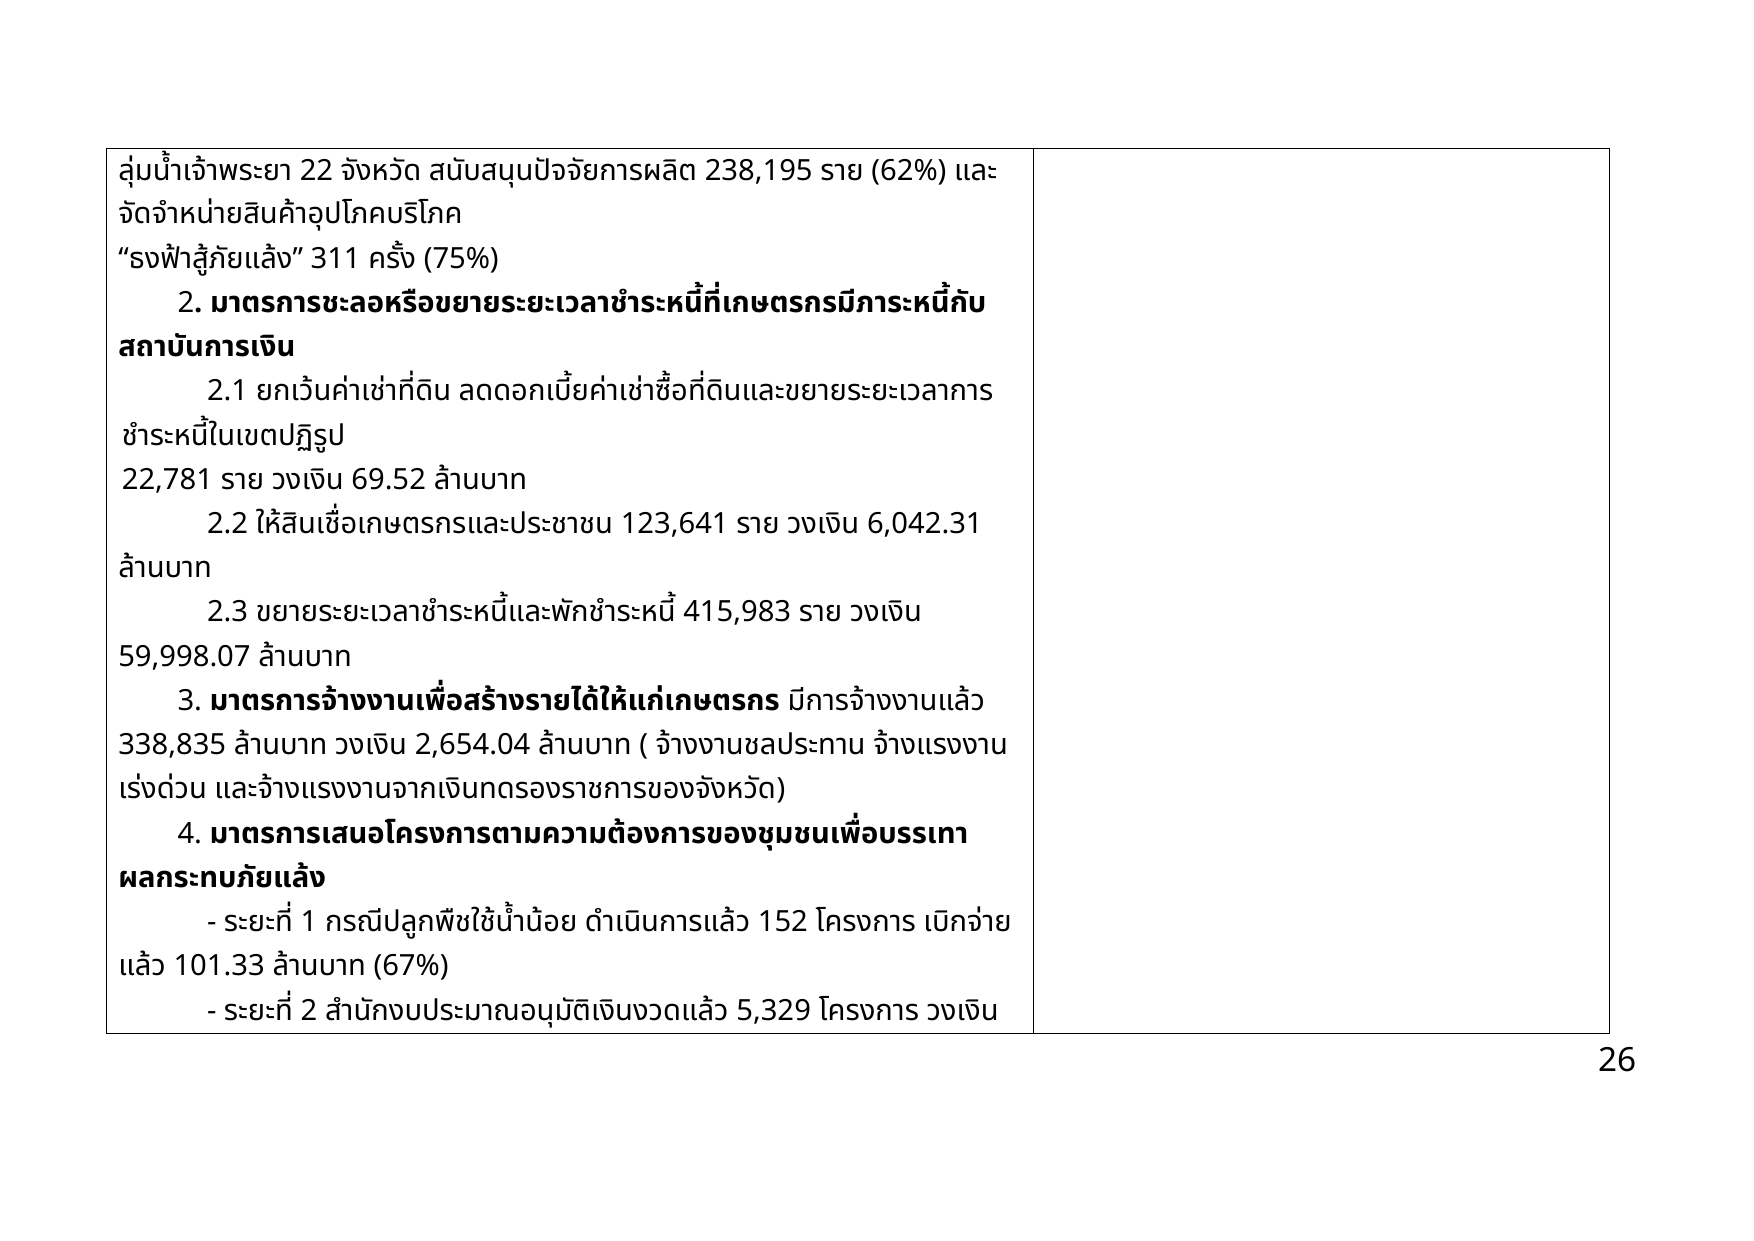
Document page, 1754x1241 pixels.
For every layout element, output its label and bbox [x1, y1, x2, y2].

table_cell [1034, 149, 1609, 1033]
table_cell [107, 149, 1033, 1033]
